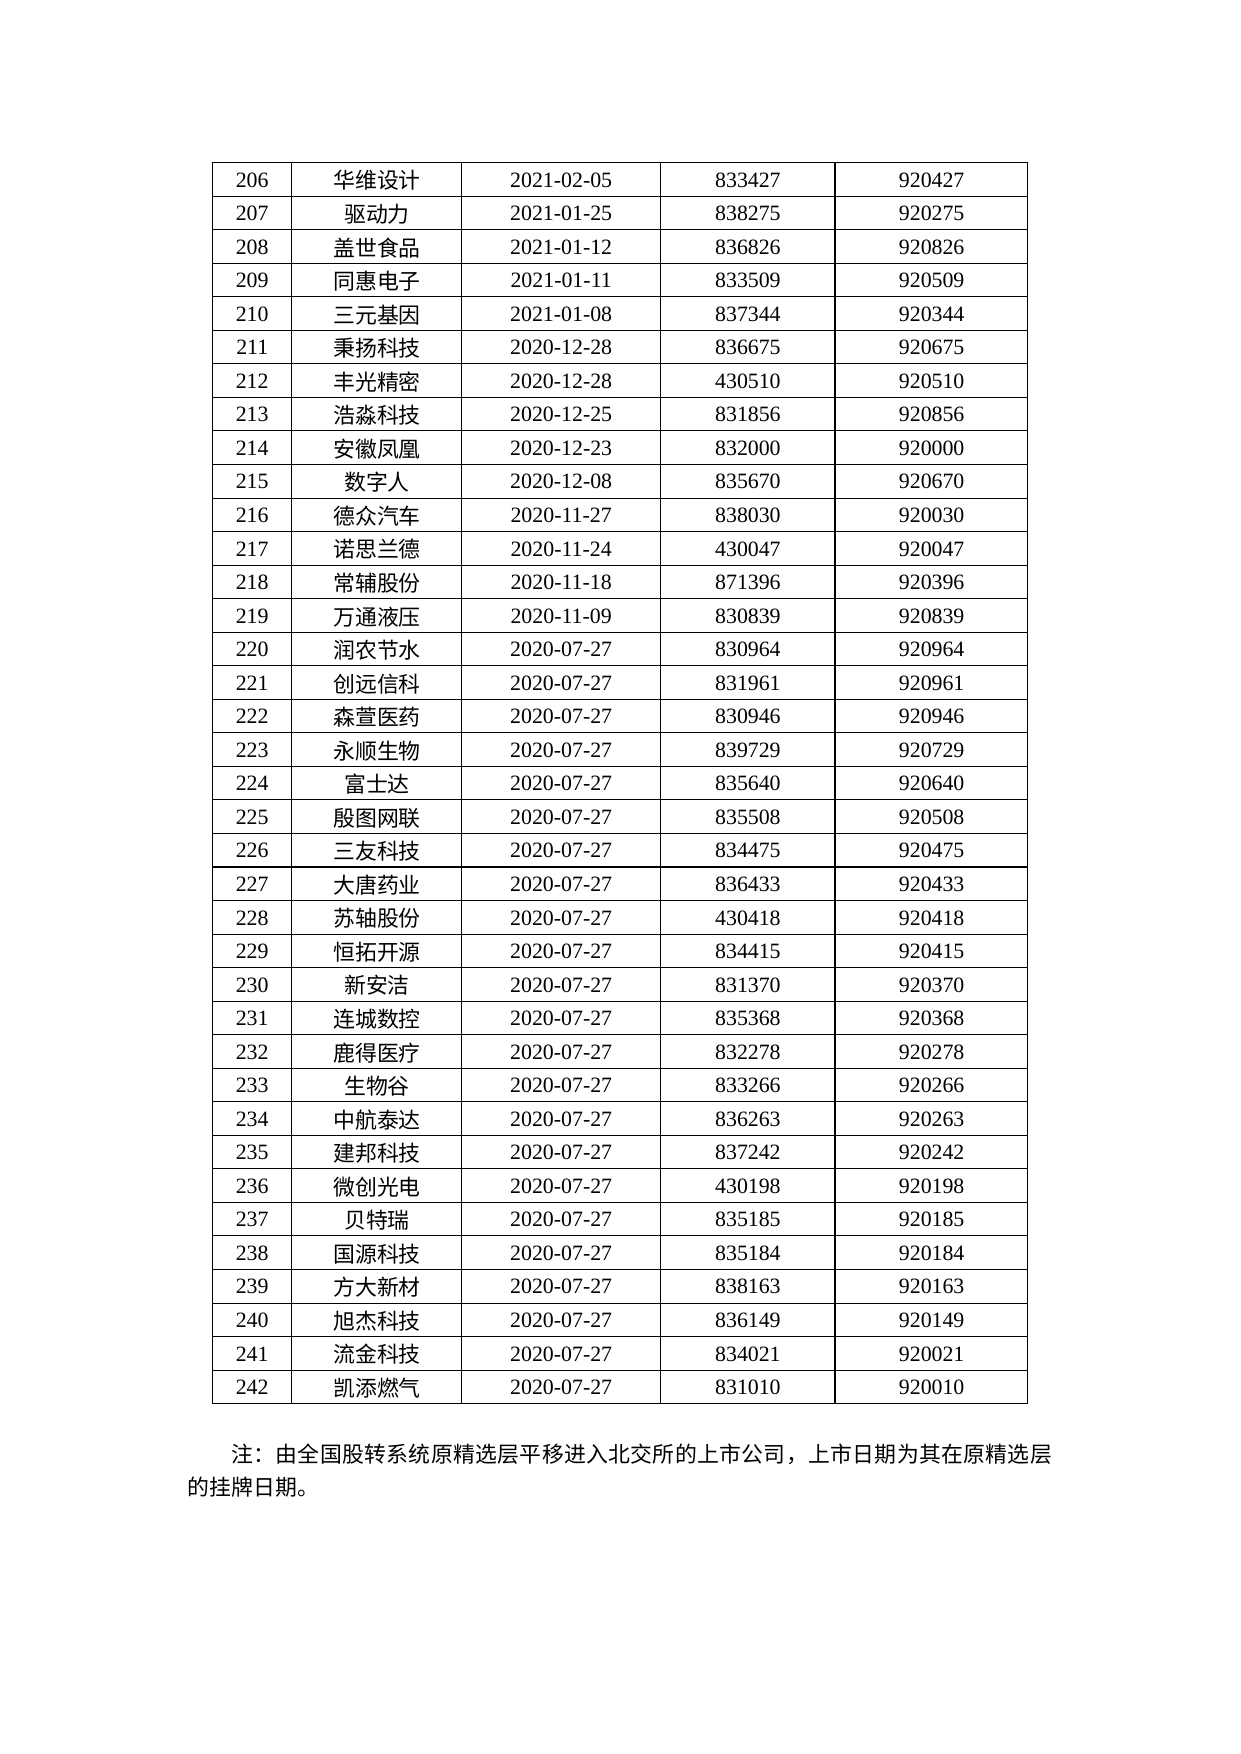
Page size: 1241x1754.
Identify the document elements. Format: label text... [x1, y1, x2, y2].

text 注：由全国股转系统原精选层平移进入北交所的上市公司，上市日期为其在原精选层的挂牌日期。 [187, 1437, 1053, 1502]
table_cell 920415 [836, 935, 1027, 967]
table_cell 2020-07-27 [462, 935, 660, 967]
table_cell 万通液压 [292, 599, 461, 632]
table_cell 223 [213, 733, 291, 766]
table_cell 2020-07-27 [462, 1337, 660, 1369]
table_cell 中航泰达 [292, 1102, 461, 1135]
table_cell 大唐药业 [292, 868, 461, 900]
table_cell 驱动力 [292, 197, 461, 229]
table_cell 214 [213, 431, 291, 464]
table_cell 2021-01-08 [462, 297, 660, 330]
table_cell 苏轴股份 [292, 901, 461, 933]
table_cell 834021 [661, 1337, 834, 1369]
table_cell 213 [213, 398, 291, 430]
table_cell 贝特瑞 [292, 1203, 461, 1235]
table_cell 微创光电 [292, 1169, 461, 1202]
table_cell 方大新材 [292, 1270, 461, 1302]
table_cell 221 [213, 666, 291, 699]
table_cell 222 [213, 700, 291, 732]
table_cell 920163 [836, 1270, 1027, 1302]
table_cell 835640 [661, 767, 834, 799]
table_cell 丰光精密 [292, 364, 461, 397]
table_cell 838275 [661, 197, 834, 229]
table_cell 安徽凤凰 [292, 431, 461, 464]
table_cell 233 [213, 1069, 291, 1101]
table_cell 2020-07-27 [462, 901, 660, 933]
table_cell 836826 [661, 230, 834, 263]
table_cell 920510 [836, 364, 1027, 397]
table_cell 2021-01-12 [462, 230, 660, 263]
table_cell 236 [213, 1169, 291, 1202]
table_cell 237 [213, 1203, 291, 1235]
table_cell 920729 [836, 733, 1027, 766]
table_cell 208 [213, 230, 291, 263]
table_cell 835184 [661, 1236, 834, 1269]
table_cell 220 [213, 633, 291, 665]
table_cell 华维设计 [292, 163, 461, 196]
table_cell 诺思兰德 [292, 532, 461, 564]
table_cell 207 [213, 197, 291, 229]
table_cell 234 [213, 1102, 291, 1135]
table_cell 国源科技 [292, 1236, 461, 1269]
table_cell 盖世食品 [292, 230, 461, 263]
table_cell 2020-07-27 [462, 767, 660, 799]
table_cell 239 [213, 1270, 291, 1302]
table_cell 835508 [661, 800, 834, 833]
table_cell 凯添燃气 [292, 1371, 461, 1403]
table_cell 920198 [836, 1169, 1027, 1202]
table_cell 920344 [836, 297, 1027, 330]
table_cell 228 [213, 901, 291, 933]
table_cell 2021-01-11 [462, 264, 660, 296]
table_cell 润农节水 [292, 633, 461, 665]
table_cell 232 [213, 1035, 291, 1068]
table_cell 920418 [836, 901, 1027, 933]
table_cell 217 [213, 532, 291, 564]
table_cell 2020-07-27 [462, 1169, 660, 1202]
table_cell 2020-07-27 [462, 1069, 660, 1101]
table_cell 2020-07-27 [462, 700, 660, 732]
table_cell 2020-07-27 [462, 1270, 660, 1302]
table_cell 225 [213, 800, 291, 833]
table_cell 830964 [661, 633, 834, 665]
table_cell 836433 [661, 868, 834, 900]
table_cell 2021-01-25 [462, 197, 660, 229]
table_cell 2020-07-27 [462, 1203, 660, 1235]
table_cell 920509 [836, 264, 1027, 296]
table_cell 832278 [661, 1035, 834, 1068]
table_cell 920263 [836, 1102, 1027, 1135]
table_cell 831010 [661, 1371, 834, 1403]
table_cell 835185 [661, 1203, 834, 1235]
table_cell 920047 [836, 532, 1027, 564]
table_cell 211 [213, 331, 291, 363]
table_cell 838163 [661, 1270, 834, 1302]
table_cell 224 [213, 767, 291, 799]
table_cell 920946 [836, 700, 1027, 732]
table_cell 430047 [661, 532, 834, 564]
table_cell 2020-11-18 [462, 566, 660, 598]
table_cell 2020-07-27 [462, 1035, 660, 1068]
table_cell 920670 [836, 465, 1027, 497]
table_cell 流金科技 [292, 1337, 461, 1369]
table_cell 920275 [836, 197, 1027, 229]
table_cell 430418 [661, 901, 834, 933]
table_cell 242 [213, 1371, 291, 1403]
table_cell 231 [213, 1002, 291, 1034]
table_cell 210 [213, 297, 291, 330]
table_cell 920396 [836, 566, 1027, 598]
table_cell 旭杰科技 [292, 1304, 461, 1336]
table_cell 837242 [661, 1136, 834, 1168]
table_cell 浩淼科技 [292, 398, 461, 430]
table_cell 920839 [836, 599, 1027, 632]
table_cell 新安洁 [292, 968, 461, 1001]
table_cell 430510 [661, 364, 834, 397]
table_cell 秉扬科技 [292, 331, 461, 363]
table_cell 229 [213, 935, 291, 967]
table_cell 218 [213, 566, 291, 598]
table_cell 2020-12-28 [462, 331, 660, 363]
table_cell 920185 [836, 1203, 1027, 1235]
table_cell 920675 [836, 331, 1027, 363]
table_cell 德众汽车 [292, 499, 461, 531]
table_cell 230 [213, 968, 291, 1001]
table_cell 834415 [661, 935, 834, 967]
table_cell 三元基因 [292, 297, 461, 330]
table_cell 2020-12-23 [462, 431, 660, 464]
table_cell 920242 [836, 1136, 1027, 1168]
table_cell 836675 [661, 331, 834, 363]
table_cell 920961 [836, 666, 1027, 699]
table_cell 227 [213, 868, 291, 900]
table_cell 2020-11-27 [462, 499, 660, 531]
table_cell 920368 [836, 1002, 1027, 1034]
table_cell 920433 [836, 868, 1027, 900]
table_cell 2020-07-27 [462, 834, 660, 866]
table_cell 216 [213, 499, 291, 531]
table_cell 920475 [836, 834, 1027, 866]
table_cell 鹿得医疗 [292, 1035, 461, 1068]
table_cell 2020-11-24 [462, 532, 660, 564]
table_cell 2020-07-27 [462, 1371, 660, 1403]
table_cell 2020-12-25 [462, 398, 660, 430]
table_cell 2020-07-27 [462, 968, 660, 1001]
table_cell 833427 [661, 163, 834, 196]
table_cell 219 [213, 599, 291, 632]
table_cell 835368 [661, 1002, 834, 1034]
table_cell 240 [213, 1304, 291, 1336]
table_cell 835670 [661, 465, 834, 497]
table_cell 2020-11-09 [462, 599, 660, 632]
table_cell 209 [213, 264, 291, 296]
table_cell 2020-07-27 [462, 800, 660, 833]
table_cell 同惠电子 [292, 264, 461, 296]
table_cell 富士达 [292, 767, 461, 799]
table_cell 恒拓开源 [292, 935, 461, 967]
table_cell 2020-07-27 [462, 1102, 660, 1135]
table_cell 831961 [661, 666, 834, 699]
table_cell 920964 [836, 633, 1027, 665]
table_cell 2020-07-27 [462, 868, 660, 900]
table_cell 215 [213, 465, 291, 497]
table_cell 837344 [661, 297, 834, 330]
table_cell 创远信科 [292, 666, 461, 699]
table_cell 2020-07-27 [462, 666, 660, 699]
table_cell 920508 [836, 800, 1027, 833]
table_cell 839729 [661, 733, 834, 766]
table_cell 920427 [836, 163, 1027, 196]
table_cell 226 [213, 834, 291, 866]
table_cell 238 [213, 1236, 291, 1269]
table_cell 2021-02-05 [462, 163, 660, 196]
table_cell 2020-12-08 [462, 465, 660, 497]
table_cell 2020-12-28 [462, 364, 660, 397]
table_cell 235 [213, 1136, 291, 1168]
table_cell 2020-07-27 [462, 1304, 660, 1336]
table_cell 833509 [661, 264, 834, 296]
table_cell 建邦科技 [292, 1136, 461, 1168]
table_cell 830839 [661, 599, 834, 632]
table_cell 永顺生物 [292, 733, 461, 766]
table_cell 920856 [836, 398, 1027, 430]
table_cell 833266 [661, 1069, 834, 1101]
table_cell 831856 [661, 398, 834, 430]
table_cell 2020-07-27 [462, 633, 660, 665]
table_cell 836149 [661, 1304, 834, 1336]
table_cell 2020-07-27 [462, 1136, 660, 1168]
table_cell 836263 [661, 1102, 834, 1135]
table_cell 430198 [661, 1169, 834, 1202]
table_cell 206 [213, 163, 291, 196]
table_cell 生物谷 [292, 1069, 461, 1101]
table_cell 871396 [661, 566, 834, 598]
table_cell 920030 [836, 499, 1027, 531]
table_cell 数字人 [292, 465, 461, 497]
table_cell 920826 [836, 230, 1027, 263]
table_cell 三友科技 [292, 834, 461, 866]
table_cell 920000 [836, 431, 1027, 464]
table_cell 920370 [836, 968, 1027, 1001]
table_cell 212 [213, 364, 291, 397]
table_cell 830946 [661, 700, 834, 732]
table_cell 920184 [836, 1236, 1027, 1269]
table_cell 森萱医药 [292, 700, 461, 732]
table_cell 920640 [836, 767, 1027, 799]
table_cell 920021 [836, 1337, 1027, 1369]
table_cell 2020-07-27 [462, 1002, 660, 1034]
table_cell 834475 [661, 834, 834, 866]
table_cell 838030 [661, 499, 834, 531]
table_cell 832000 [661, 431, 834, 464]
table_cell 920278 [836, 1035, 1027, 1068]
table_cell 920149 [836, 1304, 1027, 1336]
table_cell 831370 [661, 968, 834, 1001]
table_cell 920010 [836, 1371, 1027, 1403]
table_cell 2020-07-27 [462, 733, 660, 766]
table_cell 殷图网联 [292, 800, 461, 833]
table_cell 2020-07-27 [462, 1236, 660, 1269]
table_cell 常辅股份 [292, 566, 461, 598]
table_cell 连城数控 [292, 1002, 461, 1034]
table_cell 920266 [836, 1069, 1027, 1101]
table_cell 241 [213, 1337, 291, 1369]
